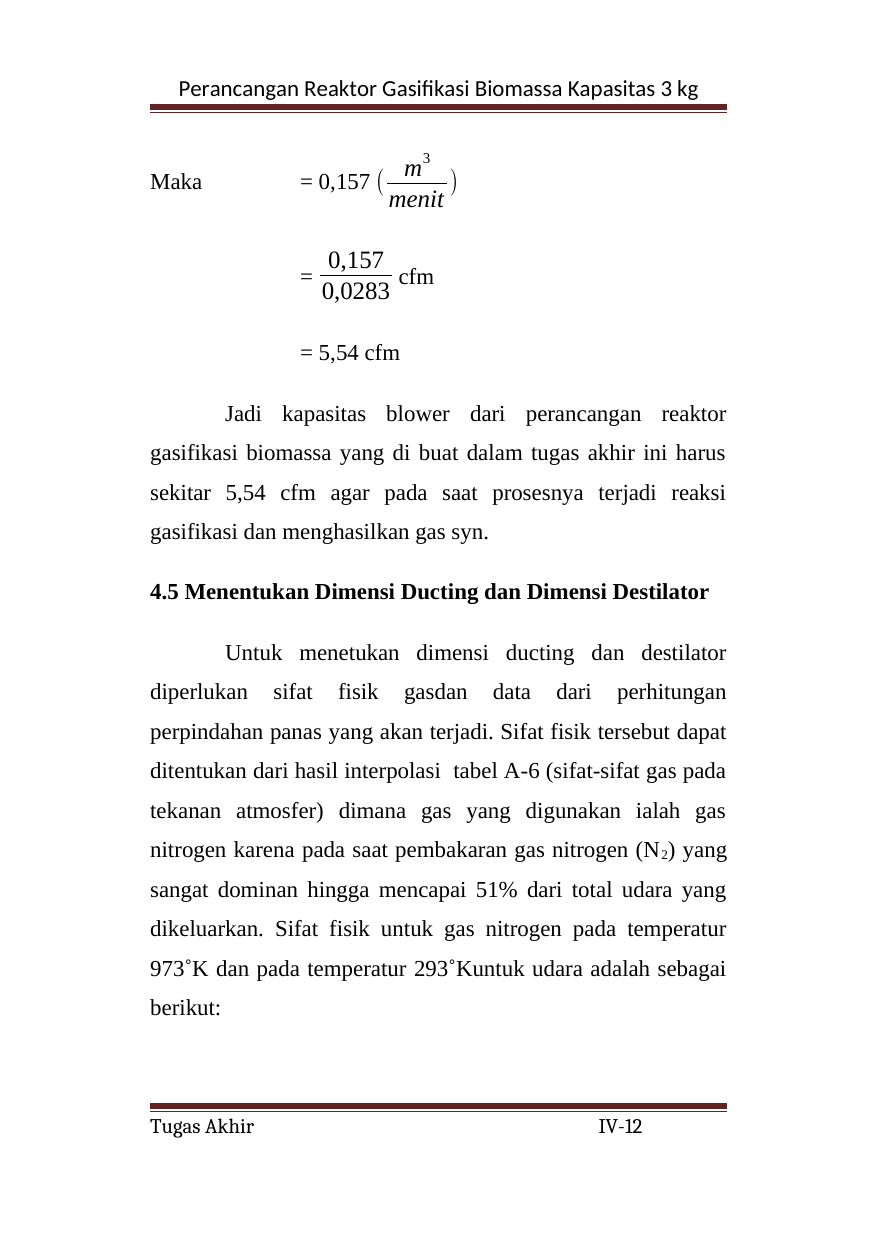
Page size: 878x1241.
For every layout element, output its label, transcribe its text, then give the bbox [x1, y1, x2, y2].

text = cfm [150, 246, 727, 305]
text Jadi kapasitas blower dari perancangan reaktor gasifikasi biomassa yang di buat dalam tugas akhir ini harus sekitar 5,54 cfm agar pada saat prosesnya terjadi reaksi gasifikasi dan menghasilkan gas syn. [150, 400, 727, 544]
text Maka = 0,157 [150, 150, 727, 212]
text = 5,54 cfm [150, 339, 727, 366]
text 4.5 Menentukan Dimensi Ducting dan Dimensi Destilator [150, 578, 727, 605]
text Untuk menetukan dimensi ducting dan destilator diperlukan sifat fisik gasdan data dari perhitungan perpindahan panas yang akan terjadi. Sifat fisik tersebut dapat ditentukan dari hasil interpolasi tabel A-6 (sifat-sifat gas pada tekanan atmosfer) dimana gas yang digunakan ialah gas nitrogen karena pada saat pembakaran gas nitrogen (N2) yang sangat dominan hingga mencapai 51% dari total udara yang dikeluarkan. Sifat fisik untuk gas nitrogen pada temperatur 973˚K dan pada temperatur 293˚Kuntuk udara adalah sebagai berikut: [150, 639, 727, 1020]
